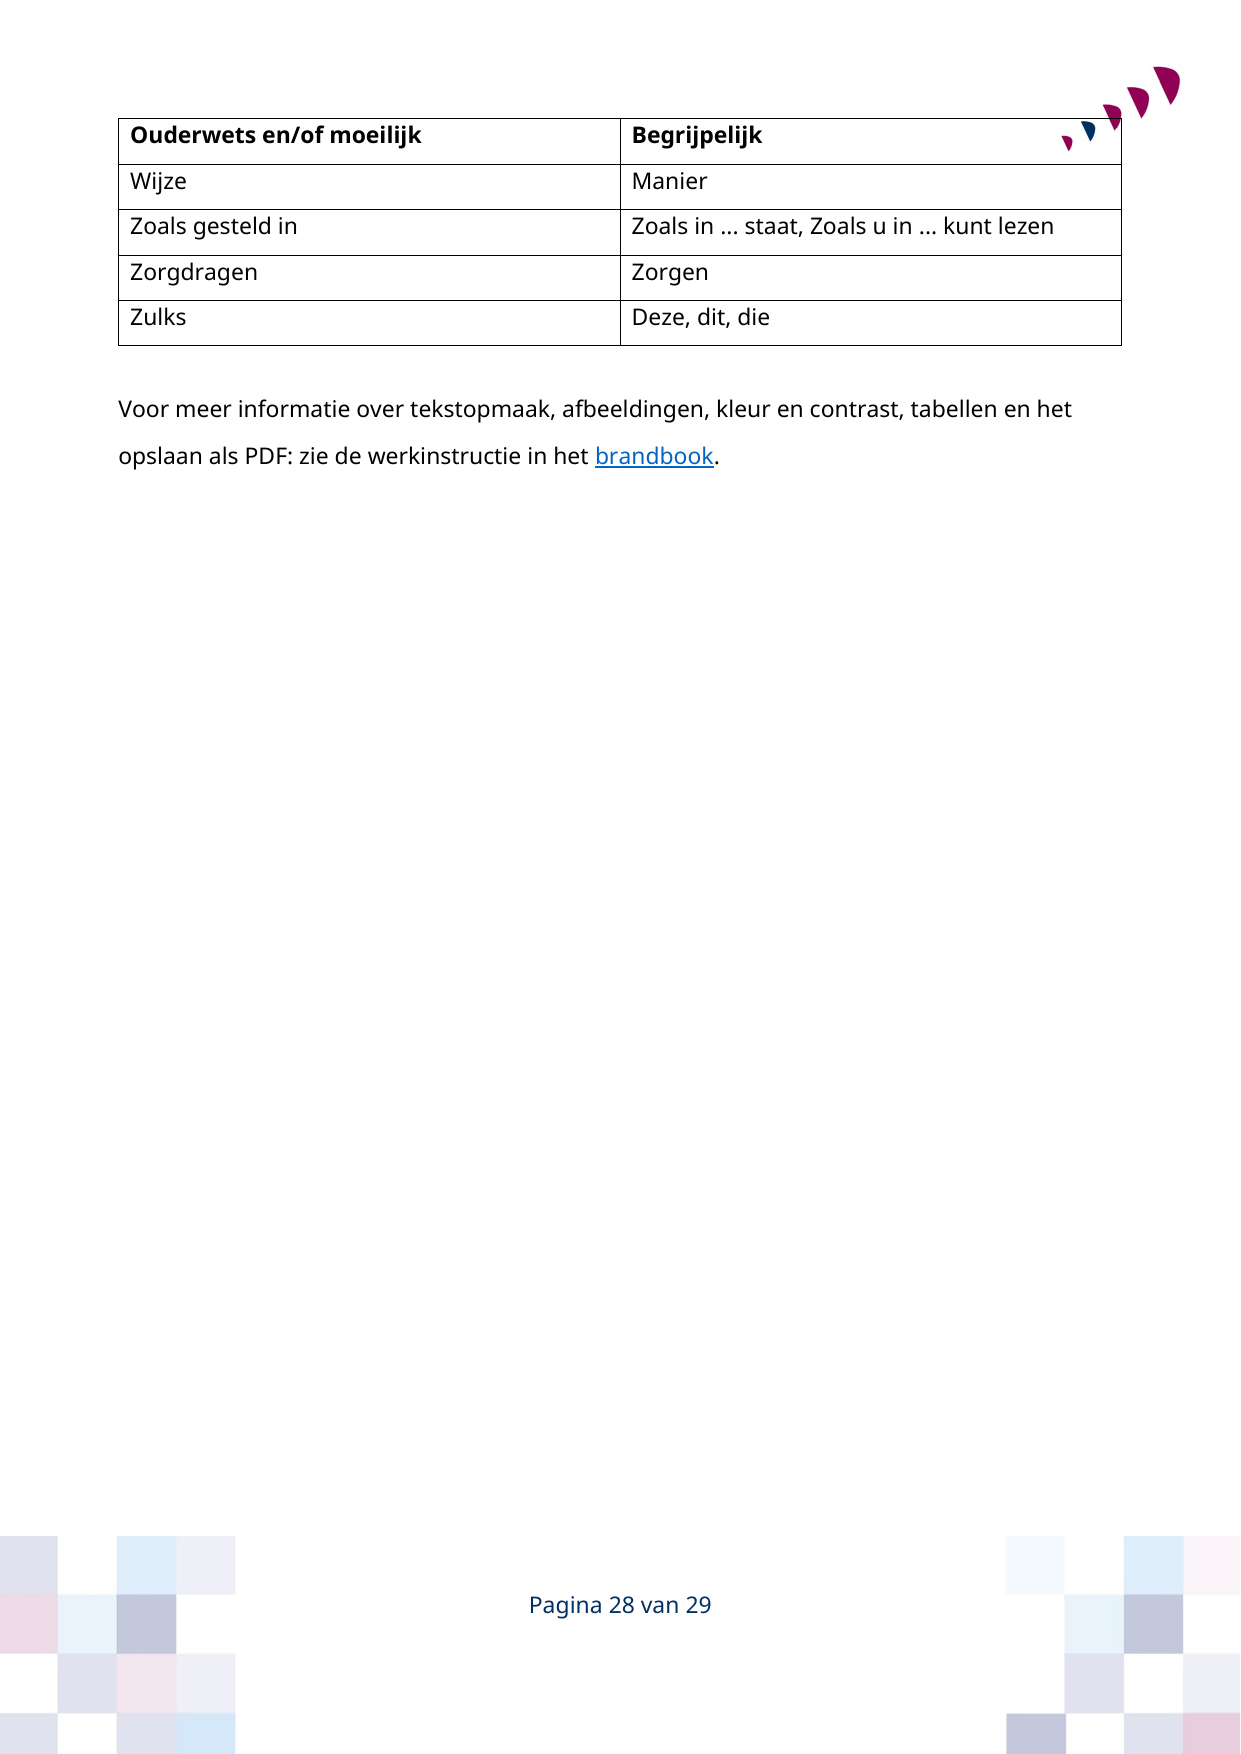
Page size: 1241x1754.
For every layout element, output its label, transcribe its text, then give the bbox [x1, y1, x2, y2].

table_cell Wijze [119, 165, 620, 209]
picture [0, 7, 1241, 155]
table_cell Manier [621, 165, 1121, 209]
table_cell Zoals in ... staat, Zoals u in ... kunt lezen [621, 210, 1121, 254]
table_cell Zoals gesteld in [119, 210, 620, 254]
picture [0, 1536, 1241, 1754]
table_cell Zorgdragen [119, 256, 620, 300]
table_header Ouderwets en/of moeilijk [119, 119, 620, 164]
text Voor meer informatie over tekstopmaak, afbeeldingen, kleur en contrast, tabellen en het opslaan als PDF: zie de werkinstructie in het brandbook. [118, 393, 1122, 471]
table_cell Zulks [119, 301, 620, 345]
table_cell Deze, dit, die [621, 301, 1121, 345]
table_header Begrijpelijk [621, 119, 1121, 164]
table_cell Zorgen [621, 256, 1121, 300]
